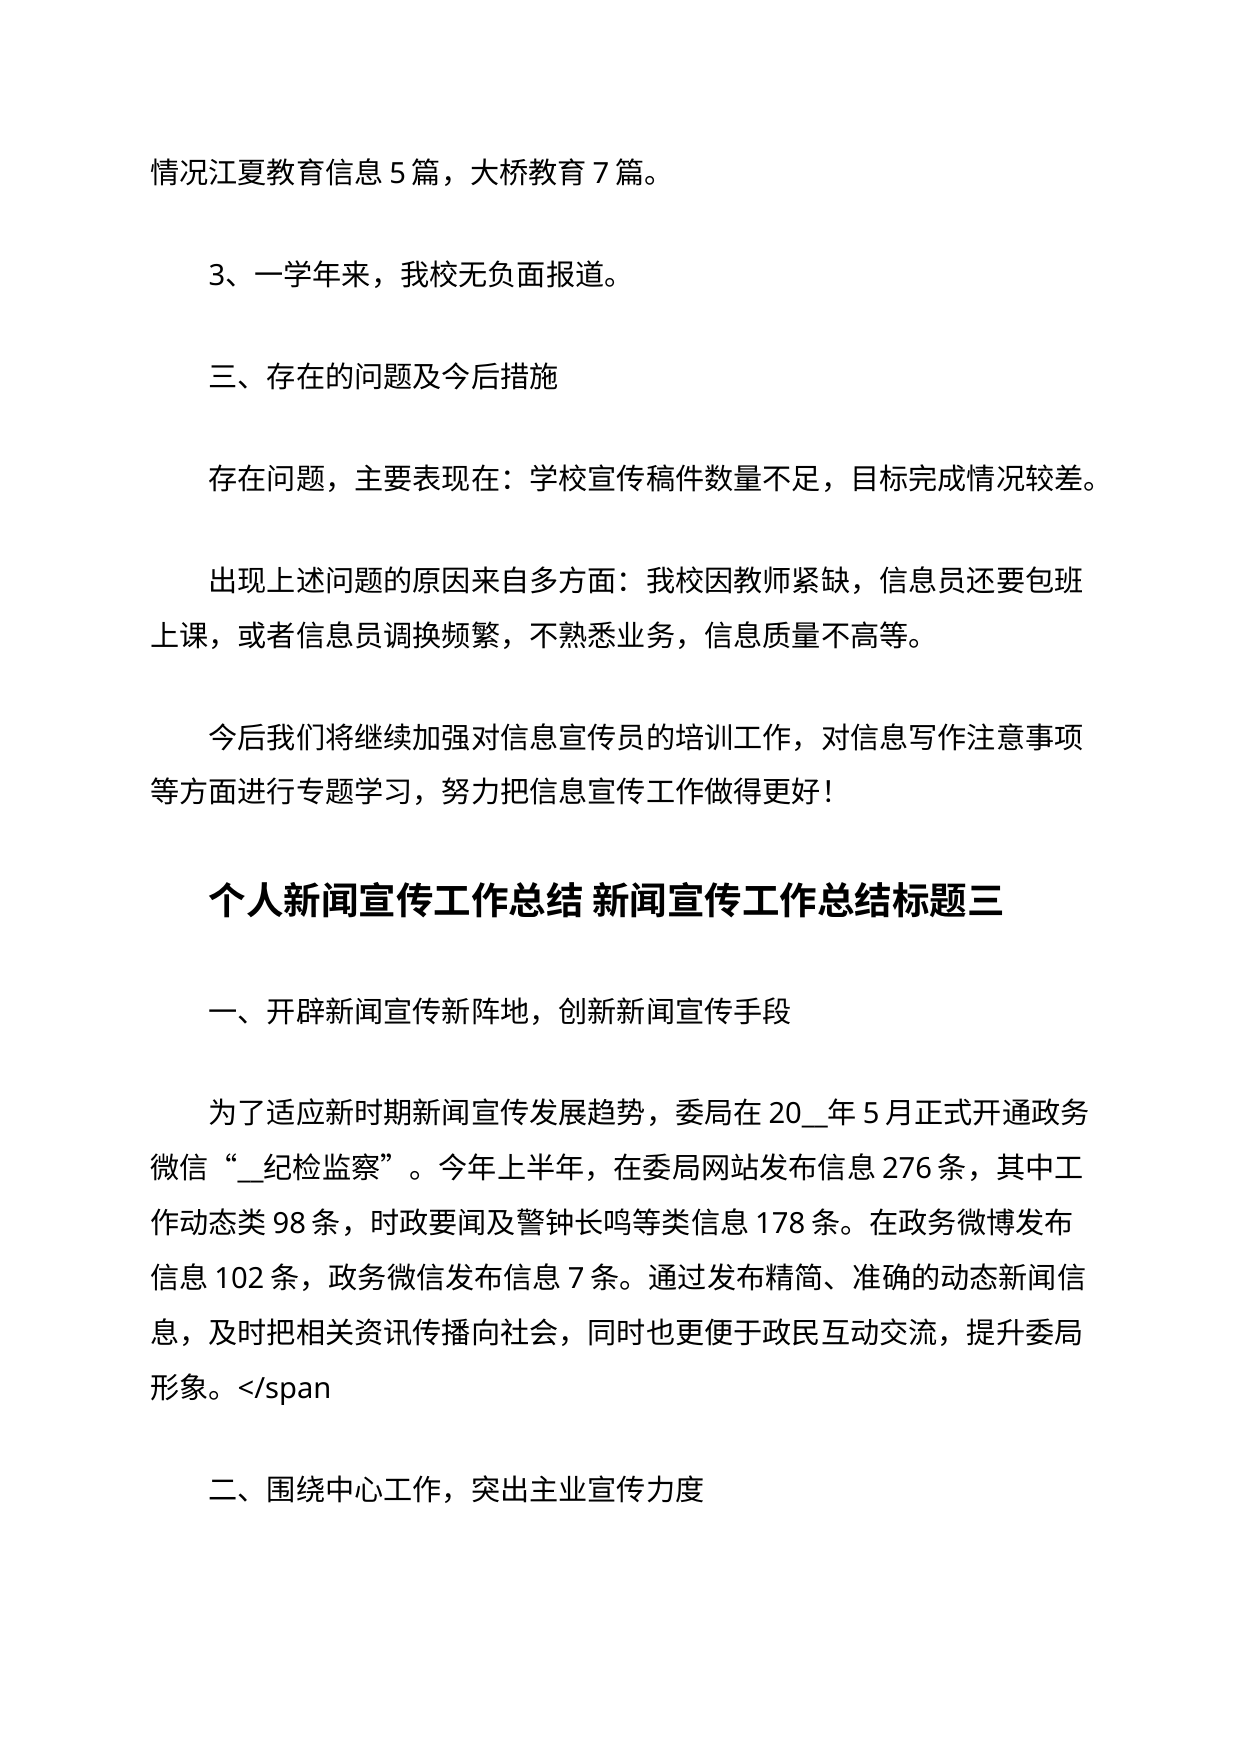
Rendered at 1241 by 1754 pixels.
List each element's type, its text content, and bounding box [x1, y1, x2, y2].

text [150, 150, 1090, 192]
text 出现上述问题的原因来自多方面：我校因教师紧缺，信息员还要包班上课，或者信息员调换频繁，不熟悉业务，信息质量不高等。 [150, 557, 1090, 655]
text 为了适应新时期新闻宣传发展趋势，委局在20__年5月正式开通政务微信“__纪检监察”。今年上半年，在委局网站发布信息276条，其中工作动态类98条，时政要闻及警钟长鸣等类信息178条。在政务微博发布信息102条，政务微信发布信息7条。通过发布精简、准确的动态新闻信息，及时把相关资讯传播向社会，同时也更便于政民互动交流，提升委局形象。</span [150, 1090, 1090, 1407]
text 一、开辟新闻宣传新阵地，创新新闻宣传手段 [150, 988, 1090, 1031]
text 3、一学年来，我校无负面报道。 [150, 252, 1090, 294]
text 三、存在的问题及今后措施 [150, 354, 1090, 396]
text 个人新闻宣传工作总结 新闻宣传工作总结标题三 [150, 871, 1090, 925]
text 存在问题，主要表现在：学校宣传稿件数量不足，目标完成情况较差。 [150, 456, 1090, 498]
text 今后我们将继续加强对信息宣传员的培训工作，对信息写作注意事项等方面进行专题学习，努力把信息宣传工作做得更好！ [150, 714, 1090, 811]
text 二、围绕中心工作，突出主业宣传力度 [150, 1467, 1090, 1509]
